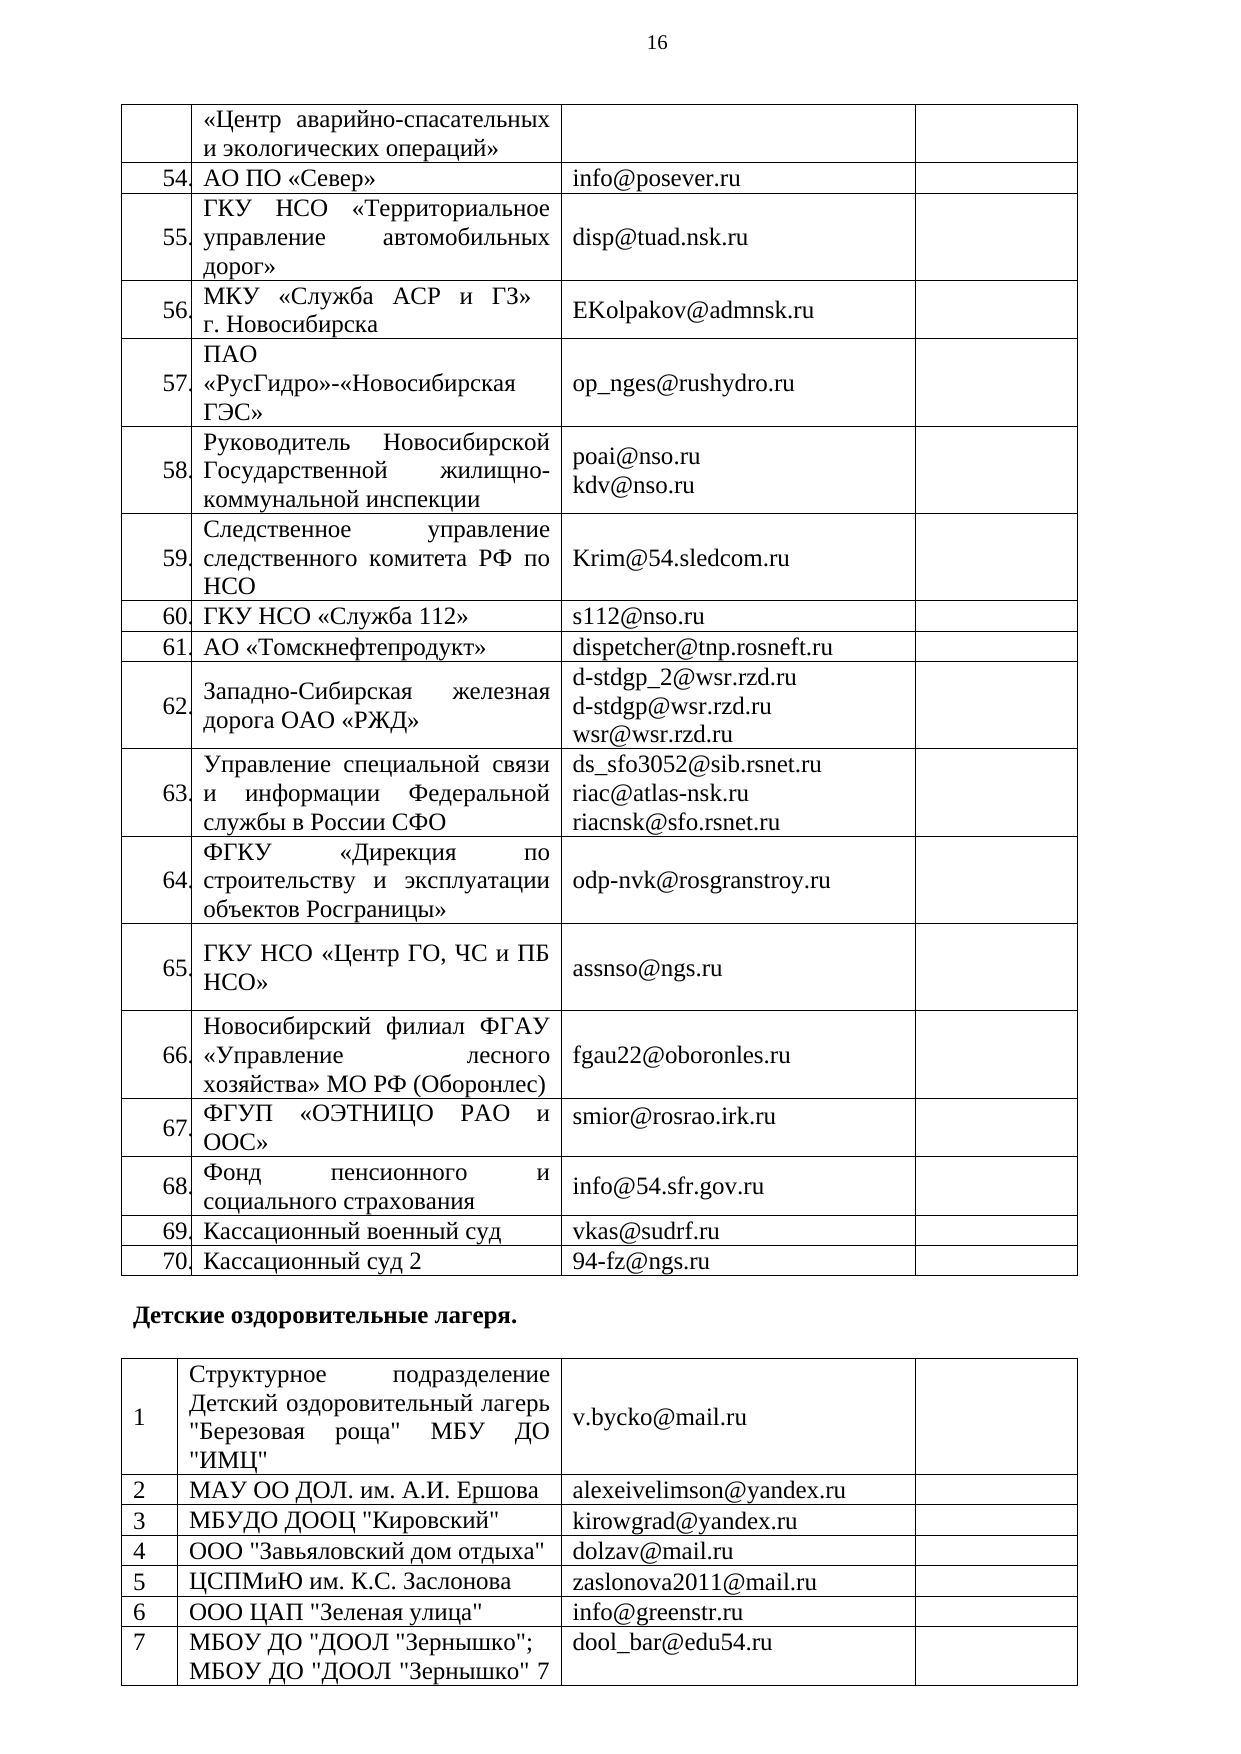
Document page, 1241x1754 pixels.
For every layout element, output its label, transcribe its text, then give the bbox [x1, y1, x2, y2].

table_cell [122, 601, 191, 631]
table_cell Следственное управление следственного комитета РФ по НСО [192, 514, 561, 600]
table_cell Krim@54.sledcom.ru [562, 514, 915, 600]
table_cell dool_bar@edu54.ru [562, 1627, 915, 1684]
table_cell Кассационный суд 2 [192, 1246, 561, 1275]
table_cell [916, 1627, 1077, 1684]
table_cell dolzav@mail.ru [562, 1536, 915, 1565]
table_cell [122, 163, 191, 192]
table_cell 2 [122, 1475, 177, 1504]
table_cell info@posever.ru [562, 163, 915, 192]
table_cell Западно-Сибирская железная дорога ОАО «РЖД» [192, 662, 561, 748]
table_cell [122, 632, 191, 661]
table_cell 7 [122, 1627, 177, 1684]
table_cell [916, 1536, 1077, 1565]
table_header 1 [122, 1359, 177, 1474]
table_header Структурное подразделение Детский оздоровительный лагерь "Березовая роща" МБУ ДО "ИМЦ" [178, 1359, 561, 1474]
table_cell [916, 837, 1077, 923]
table_cell [916, 632, 1077, 661]
table_cell 94-fz@ngs.ru [562, 1246, 915, 1275]
table_cell [122, 924, 191, 1010]
table_cell [122, 105, 191, 162]
table_cell [122, 1011, 191, 1097]
table_cell poai@nso.ru kdv@nso.ru [562, 427, 915, 513]
table_cell [122, 339, 191, 426]
table_cell [122, 1216, 191, 1245]
table_cell zaslonova2011@mail.ru [562, 1566, 915, 1596]
table_cell vkas@sudrf.ru [562, 1216, 915, 1245]
table_cell ГКУ НСО «Служба 112» [192, 601, 561, 631]
table_cell ГКУ НСО «Территориальное управление автомобильных дорог» [192, 194, 561, 280]
table_cell 4 [122, 1536, 177, 1565]
table_cell EKolpakov@admnsk.ru [562, 281, 915, 338]
table_cell [122, 837, 191, 923]
table_cell [916, 1099, 1077, 1156]
table_cell ООО "Завьяловский дом отдыха" [178, 1536, 561, 1565]
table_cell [192, 105, 561, 162]
table_cell [916, 427, 1077, 513]
table_cell 6 [122, 1597, 177, 1626]
table_cell [916, 194, 1077, 280]
table_cell Новосибирский филиал ФГАУ «Управление лесного хозяйства» МО РФ (Оборонлес) [192, 1011, 561, 1097]
table_cell [122, 662, 191, 748]
table_cell АО ПО «Север» [192, 163, 561, 192]
table_cell [122, 281, 191, 338]
table_cell МАУ ОО ДОЛ. им. А.И. Ершова [178, 1475, 561, 1504]
table_cell Кассационный военный суд [192, 1216, 561, 1245]
table_cell Фонд пенсионного и социального страхования [192, 1157, 561, 1214]
table_cell [916, 1597, 1077, 1626]
table_cell [916, 1475, 1077, 1504]
table_cell [916, 1157, 1077, 1214]
table_cell [916, 662, 1077, 748]
table_cell [122, 514, 191, 600]
table_cell op_nges@rushydro.ru [562, 339, 915, 426]
table_cell disp@tuad.nsk.ru [562, 194, 915, 280]
table_cell info@greenstr.ru [562, 1597, 915, 1626]
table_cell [178, 1627, 561, 1684]
table_cell [916, 105, 1077, 162]
table_cell [916, 1505, 1077, 1535]
table_cell [916, 281, 1077, 338]
table_cell d-stdgp_2@wsr.rzd.ru d-stdgp@wsr.rzd.ru wsr@wsr.rzd.ru [562, 662, 915, 748]
text Детские оздоровительные лагеря. [133, 1300, 1181, 1329]
table_cell 3 [122, 1505, 177, 1535]
table_cell [916, 924, 1077, 1010]
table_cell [562, 105, 915, 162]
table_cell alexeivelimson@yandex.ru [562, 1475, 915, 1504]
table_header [916, 1359, 1077, 1474]
table_cell ФГУП «ОЭТНИЦО РАО и ООС» [192, 1099, 561, 1156]
table_cell МБУДО ДООЦ "Кировский" [178, 1505, 561, 1535]
table_cell ds_sfo3052@sib.rsnet.ru riac@atlas-nsk.ru riacnsk@sfo.rsnet.ru [562, 749, 915, 836]
table_cell [916, 1216, 1077, 1245]
table_cell [916, 601, 1077, 631]
table_cell [916, 163, 1077, 192]
table_cell kirowgrad@yandex.ru [562, 1505, 915, 1535]
table_cell assnso@ngs.ru [562, 924, 915, 1010]
table_cell ЦСПМиЮ им. К.С. Заслонова [178, 1566, 561, 1596]
table_cell dispetcher@tnp.rosneft.ru [562, 632, 915, 661]
table_cell ПАО «РусГидро»-«Новосибирская ГЭС» [192, 339, 561, 426]
table_cell 5 [122, 1566, 177, 1596]
table_cell [916, 749, 1077, 836]
table_cell s112@nso.ru [562, 601, 915, 631]
table_cell [122, 1157, 191, 1214]
table_cell [916, 1246, 1077, 1275]
table_cell Руководитель Новосибирской Государственной жилищно-коммунальной инспекции [192, 427, 561, 513]
table_cell МКУ «Служба АСР и ГЗ» г. Новосибирска [192, 281, 561, 338]
table_header v.bycko@mail.ru [562, 1359, 915, 1474]
table_cell [122, 1246, 191, 1275]
table_cell АО «Томскнефтепродукт» [192, 632, 561, 661]
table_cell smior@rosrao.irk.ru [562, 1099, 915, 1156]
table_cell ФГКУ «Дирекция по строительству и эксплуатации объектов Росграницы» [192, 837, 561, 923]
table_cell [122, 194, 191, 280]
table_cell ООО ЦАП "Зеленая улица" [178, 1597, 561, 1626]
table_cell [916, 514, 1077, 600]
table_cell [916, 1011, 1077, 1097]
table_cell odp-nvk@rosgranstroy.ru [562, 837, 915, 923]
table_cell [122, 1099, 191, 1156]
table_cell [122, 427, 191, 513]
table_cell fgau22@oboronles.ru [562, 1011, 915, 1097]
table_cell ГКУ НСО «Центр ГО, ЧС и ПБ НСО» [192, 924, 561, 1010]
table_cell [916, 339, 1077, 426]
table_cell [122, 749, 191, 836]
table_cell info@54.sfr.gov.ru [562, 1157, 915, 1214]
table_cell Управление специальной связи и информации Федеральной службы в России СФО [192, 749, 561, 836]
table_cell [916, 1566, 1077, 1596]
